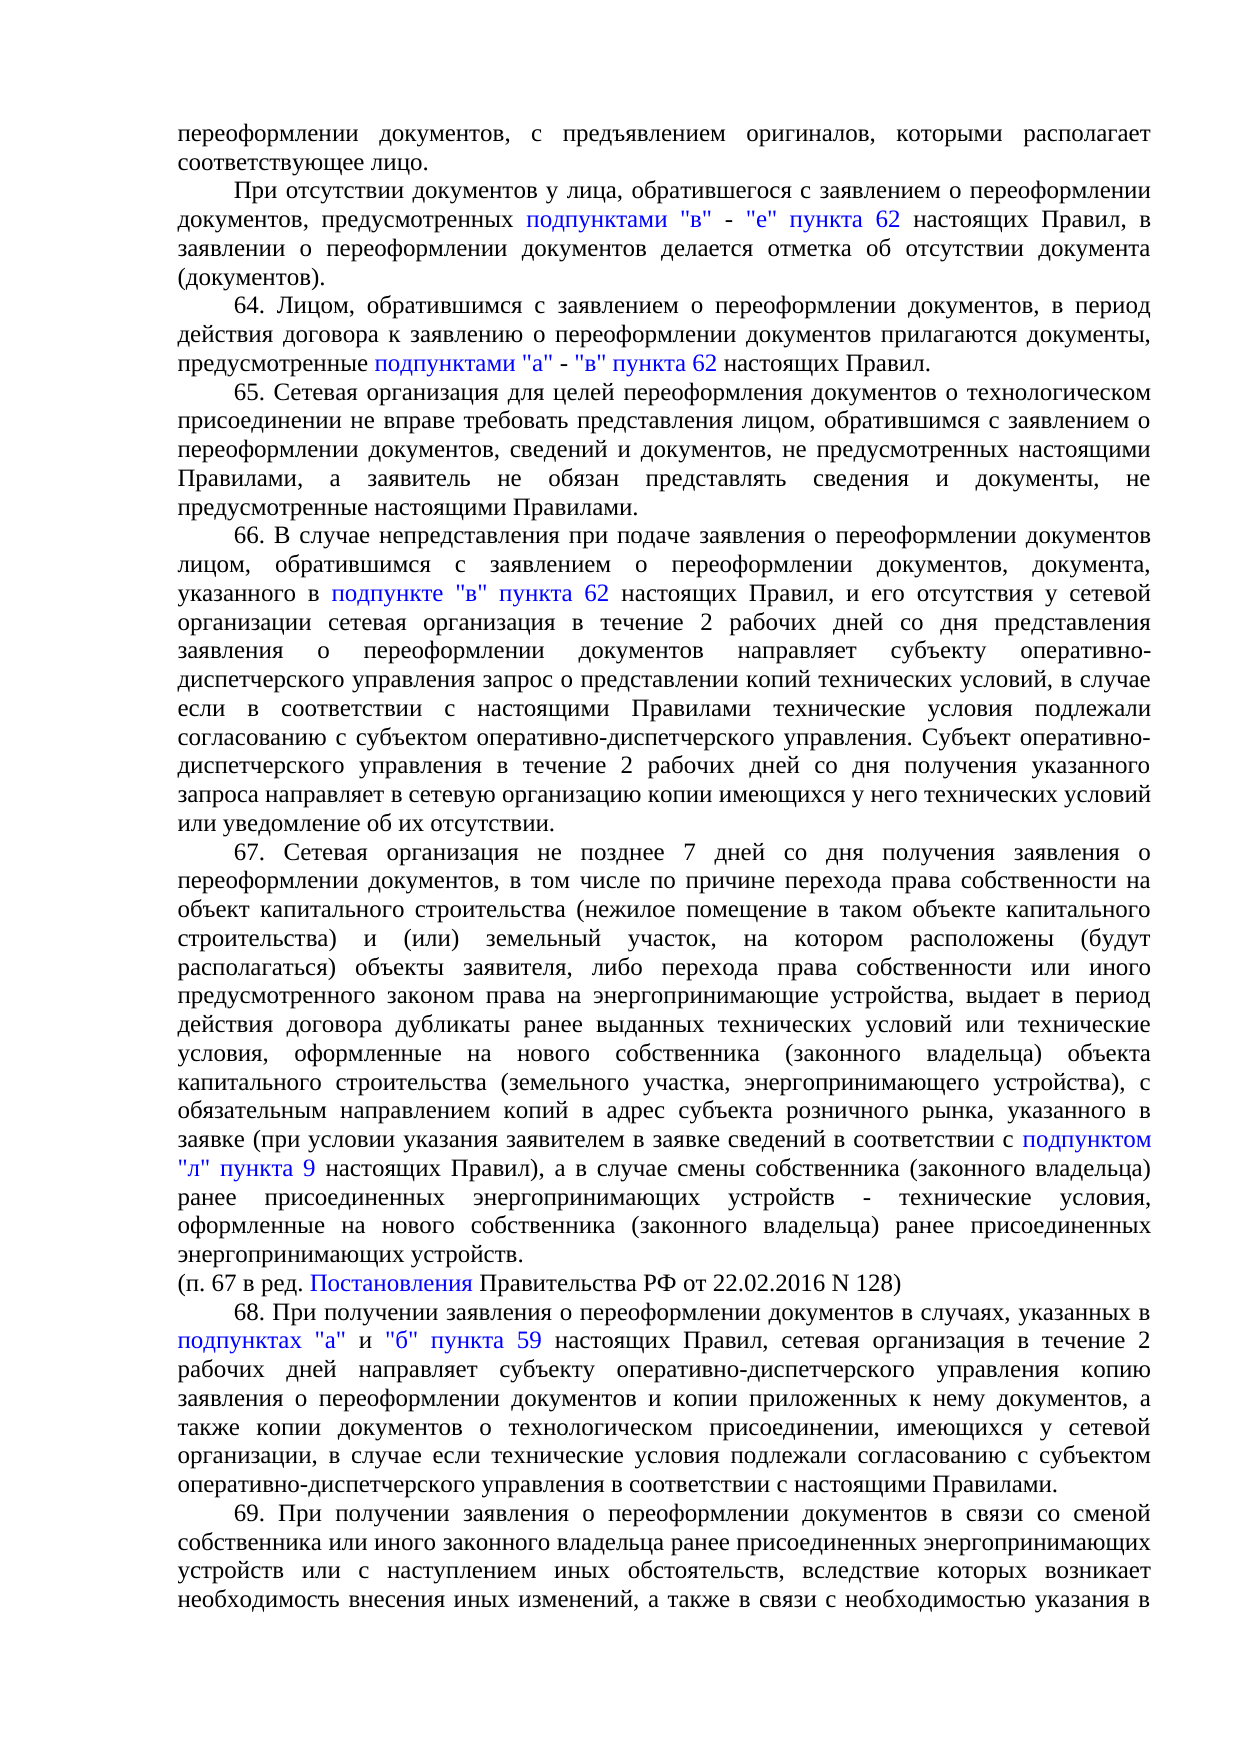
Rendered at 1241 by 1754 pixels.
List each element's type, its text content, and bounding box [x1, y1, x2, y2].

text (п. 67 в ред. Постановления Правительства РФ от 22.02.2016 N 128) [177, 1268, 1152, 1297]
text 64. Лицом, обратившимся с заявлением о переоформлении документов, в период действия договора к заявлению о переоформлении документов прилагаются документы, предусмотренные подпунктами "а" - "в" пункта 62 настоящих Правил. [177, 291, 1152, 377]
text 68. При получении заявления о переоформлении документов в случаях, указанных в подпунктах "а" и "б" пункта 59 настоящих Правил, сетевая организация в течение 2 рабочих дней направляет субъекту оперативно-диспетчерского управления копию заявления о переоформлении документов и копии приложенных к нему документов, а также копии документов о технологическом присоединении, имеющихся у сетевой организации, в случае если технические условия подлежали согласованию с субъектом оперативно-диспетчерского управления в соответствии с настоящими Правилами. [177, 1297, 1152, 1498]
text 65. Сетевая организация для целей переоформления документов о технологическом присоединении не вправе требовать представления лицом, обратившимся с заявлением о переоформлении документов, сведений и документов, не предусмотренных настоящими Правилами, а заявитель не обязан представлять сведения и документы, не предусмотренные настоящими Правилами. [177, 377, 1152, 521]
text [177, 1498, 1152, 1613]
text 67. Сетевая организация не позднее 7 дней со дня получения заявления о переоформлении документов, в том числе по причине перехода права собственности на объект капитального строительства (нежилое помещение в таком объекте капитального строительства) и (или) земельный участок, на котором расположены (будут располагаться) объекты заявителя, либо перехода права собственности или иного предусмотренного законом права на энергопринимающие устройства, выдает в период действия договора дубликаты ранее выданных технических условий или технические условия, оформленные на нового собственника (законного владельца) объекта капитального строительства (земельного участка, энергопринимающего устройства), с обязательным направлением копий в адрес субъекта розничного рынка, указанного в заявке (при условии указания заявителем в заявке сведений в соответствии с подпунктом "л" пункта 9 настоящих Правил), а в случае смены собственника (законного владельца) ранее присоединенных энергопринимающих устройств - технические условия, оформленные на нового собственника (законного владельца) ранее присоединенных энергопринимающих устройств. [177, 837, 1152, 1268]
text 66. В случае непредставления при подаче заявления о переоформлении документов лицом, обратившимся с заявлением о переоформлении документов, документа, указанного в подпункте "в" пункта 62 настоящих Правил, и его отсутствия у сетевой организации сетевая организация в течение 2 рабочих дней со дня представления заявления о переоформлении документов направляет субъекту оперативно-диспетчерского управления запрос о представлении копий технических условий, в случае если в соответствии с настоящими Правилами технические условия подлежали согласованию с субъектом оперативно-диспетчерского управления. Субъект оперативно-диспетчерского управления в течение 2 рабочих дней со дня получения указанного запроса направляет в сетевую организацию копии имеющихся у него технических условий или уведомление об их отсутствии. [177, 521, 1152, 837]
text При отсутствии документов у лица, обратившегося с заявлением о переоформлении документов, предусмотренных подпунктами "в" - "е" пункта 62 настоящих Правил, в заявлении о переоформлении документов делается отметка об отсутствии документа (документов). [177, 176, 1152, 291]
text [177, 118, 1152, 176]
